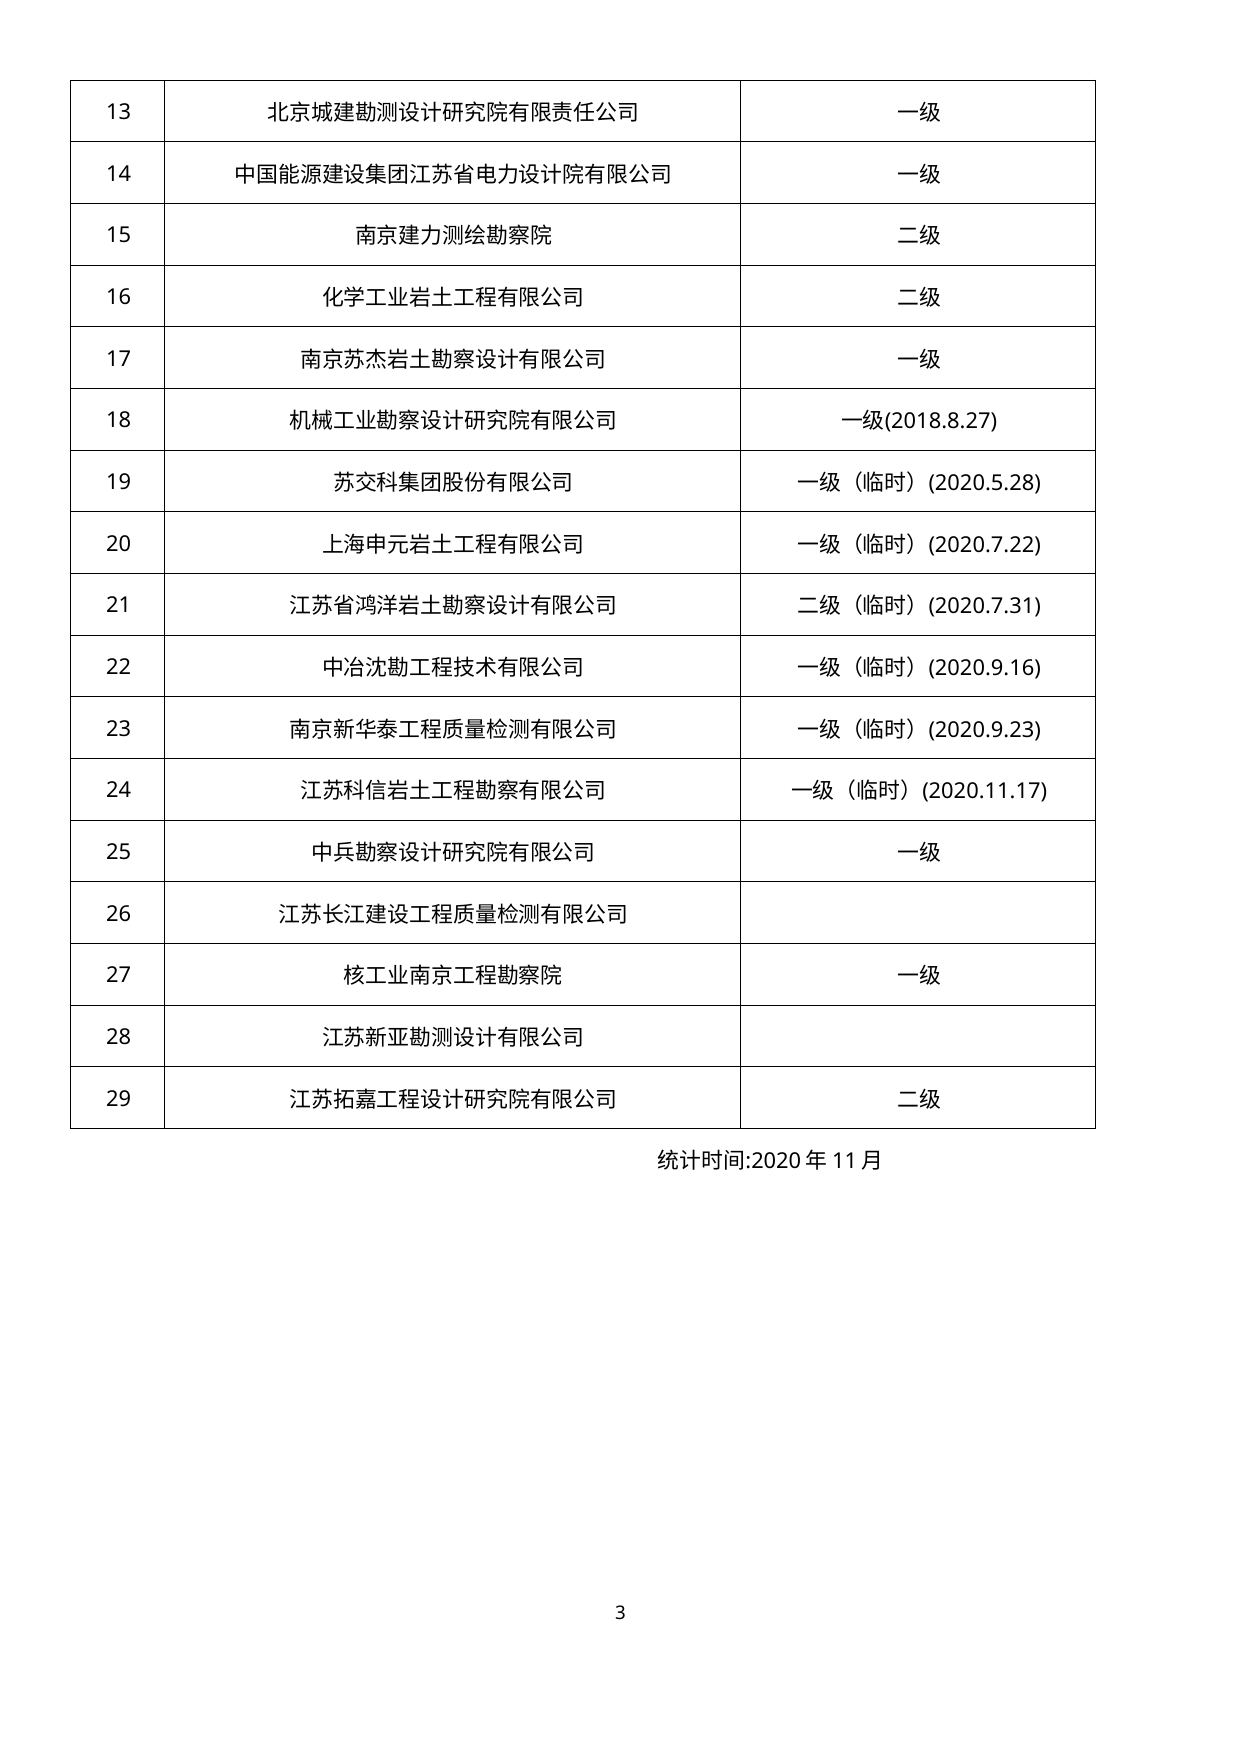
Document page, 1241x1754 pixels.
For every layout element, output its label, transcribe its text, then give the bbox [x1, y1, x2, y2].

table_cell 一级（临时）(2020.11.17) [741, 759, 1095, 819]
table_cell 一级(2018.8.27) [741, 389, 1095, 449]
table_cell 江苏拓嘉工程设计研究院有限公司 [165, 1067, 740, 1128]
table_cell 一级（临时）(2020.9.16) [741, 636, 1095, 696]
table_cell 27 [71, 944, 164, 1004]
table_cell 一级 [741, 327, 1095, 388]
table_cell [741, 1006, 1095, 1066]
table_cell 22 [71, 636, 164, 696]
table_cell 25 [71, 821, 164, 881]
table_cell 15 [71, 204, 164, 264]
table_cell 21 [71, 574, 164, 634]
table_cell 29 [71, 1067, 164, 1128]
table_cell 一级 [741, 81, 1095, 141]
table_cell 一级（临时）(2020.9.23) [741, 697, 1095, 758]
table_cell 17 [71, 327, 164, 388]
table_cell 16 [71, 266, 164, 326]
table_cell 化学工业岩土工程有限公司 [165, 266, 740, 326]
table_cell 14 [71, 142, 164, 203]
table_cell 江苏长江建设工程质量检测有限公司 [165, 882, 740, 943]
table_cell [741, 882, 1095, 943]
text 统计时间:2020年11月 [75, 1129, 1165, 1189]
table_cell 中兵勘察设计研究院有限公司 [165, 821, 740, 881]
table_cell 江苏省鸿洋岩土勘察设计有限公司 [165, 574, 740, 634]
table_cell 一级（临时）(2020.7.22) [741, 512, 1095, 573]
table_cell 南京苏杰岩土勘察设计有限公司 [165, 327, 740, 388]
table_cell 江苏新亚勘测设计有限公司 [165, 1006, 740, 1066]
table_cell 18 [71, 389, 164, 449]
table_cell 二级（临时）(2020.7.31) [741, 574, 1095, 634]
table_cell 二级 [741, 1067, 1095, 1128]
table_cell 一级（临时）(2020.5.28) [741, 451, 1095, 511]
table_cell 上海申元岩土工程有限公司 [165, 512, 740, 573]
table_cell 中国能源建设集团江苏省电力设计院有限公司 [165, 142, 740, 203]
table_cell 苏交科集团股份有限公司 [165, 451, 740, 511]
table_cell 19 [71, 451, 164, 511]
table_cell 23 [71, 697, 164, 758]
table_cell 28 [71, 1006, 164, 1066]
table_cell 26 [71, 882, 164, 943]
table_cell 二级 [741, 266, 1095, 326]
table_cell 20 [71, 512, 164, 573]
table_cell 一级 [741, 821, 1095, 881]
table_cell 中冶沈勘工程技术有限公司 [165, 636, 740, 696]
table_cell 江苏科信岩土工程勘察有限公司 [165, 759, 740, 819]
table_cell 南京新华泰工程质量检测有限公司 [165, 697, 740, 758]
table_cell 二级 [741, 204, 1095, 264]
table_cell 核工业南京工程勘察院 [165, 944, 740, 1004]
table_cell 机械工业勘察设计研究院有限公司 [165, 389, 740, 449]
table_cell 北京城建勘测设计研究院有限责任公司 [165, 81, 740, 141]
table_cell 13 [71, 81, 164, 141]
table_cell 24 [71, 759, 164, 819]
table_cell 一级 [741, 944, 1095, 1004]
table_cell 南京建力测绘勘察院 [165, 204, 740, 264]
table_cell 一级 [741, 142, 1095, 203]
